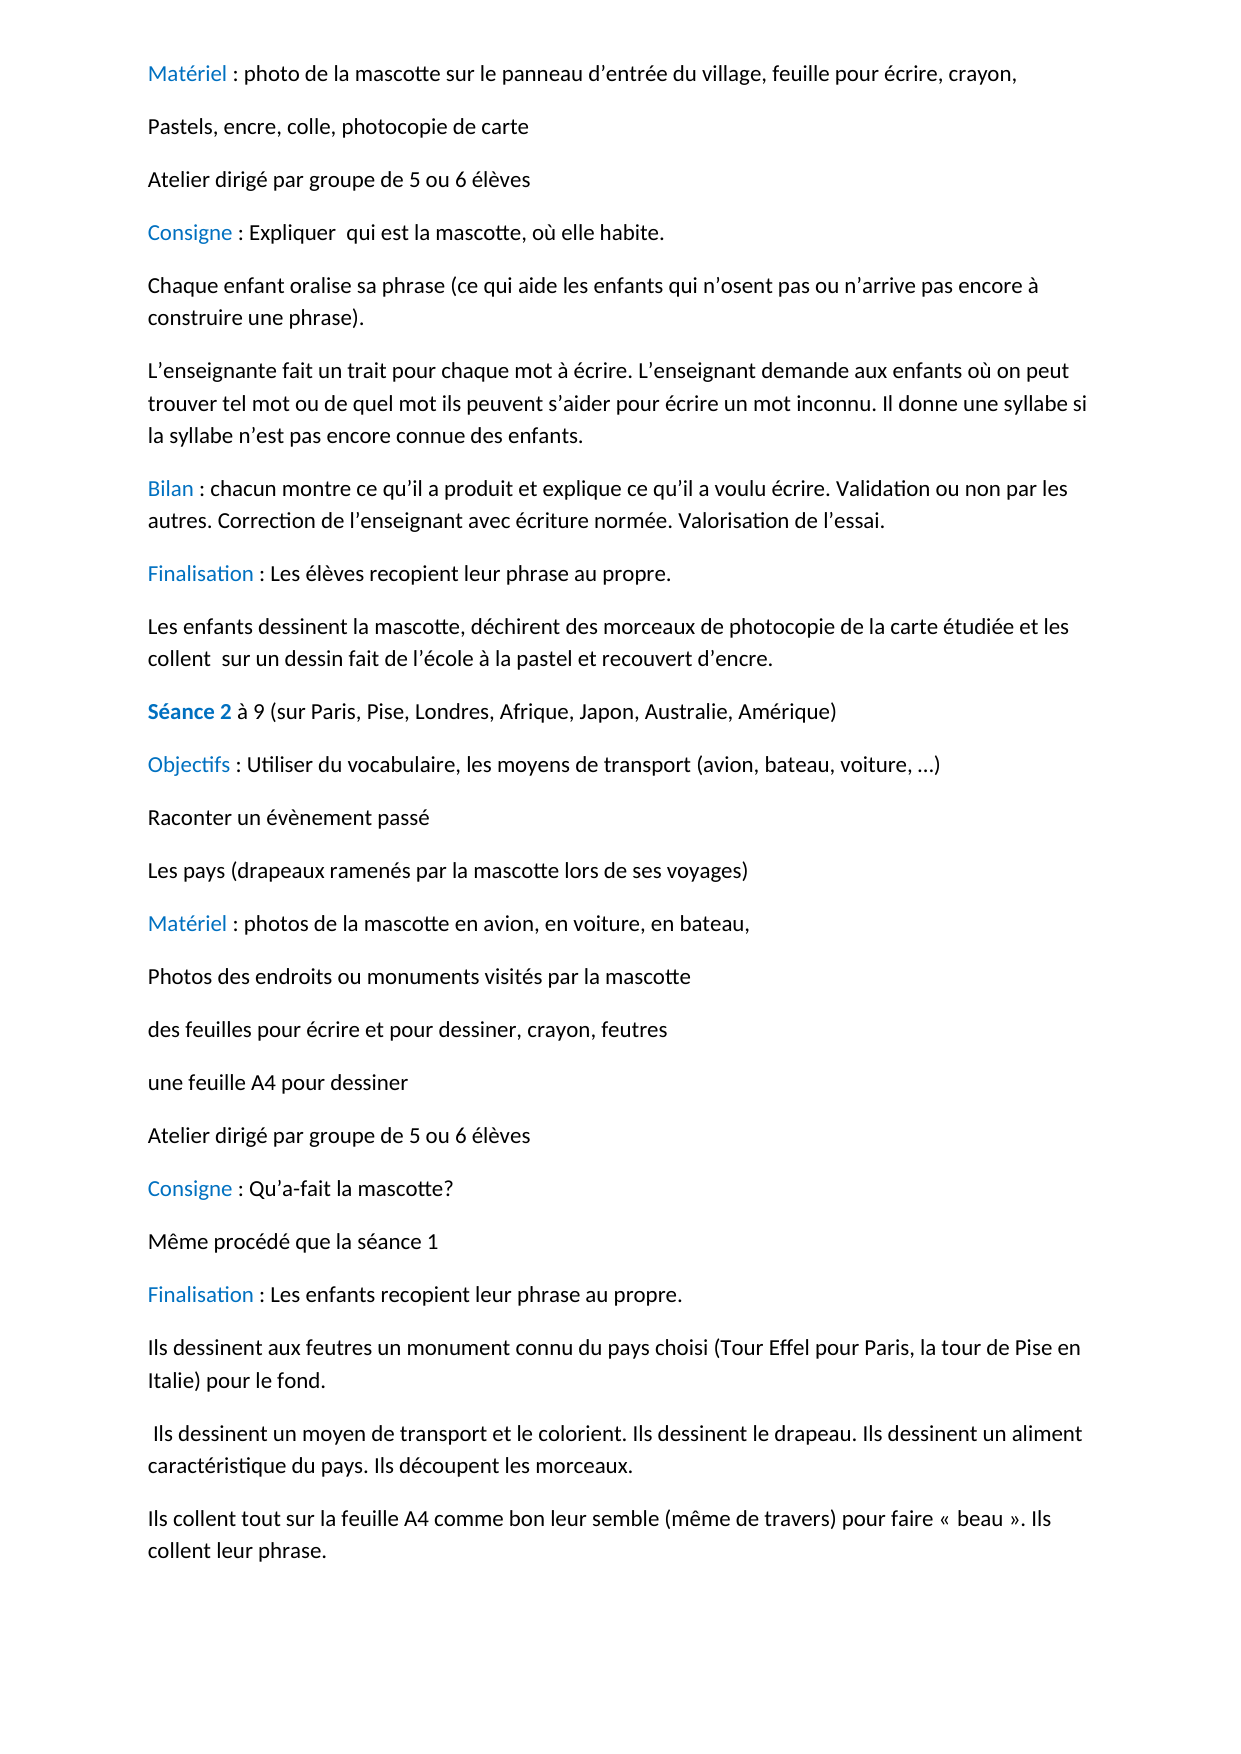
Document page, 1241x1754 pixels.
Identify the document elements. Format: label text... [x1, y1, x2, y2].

text Ils collent tout sur la feuille A4 comme bon leur semble (même de travers) pour faire « beau ». Ils collent leur phrase. [148, 1504, 1093, 1564]
text Même procédé que la séance 1 [148, 1227, 1093, 1256]
text Les enfants dessinent la mascotte, déchirent des morceaux de photocopie de la carte étudiée et les collent sur un dessin fait de l’école à la pastel et recouvert d’encre. [148, 612, 1093, 672]
text Pastels, encre, colle, photocopie de carte [148, 112, 1093, 140]
text Ils dessinent un moyen de transport et le colorient. Ils dessinent le drapeau. Ils dessinent un aliment caractéristique du pays. Ils découpent les morceaux. [148, 1419, 1093, 1479]
text Les pays (drapeaux ramenés par la mascotte lors de ses voyages) [148, 856, 1093, 884]
text Bilan : chacun montre ce qu’il a produit et explique ce qu’il a voulu écrire. Validation ou non par les autres. Correction de l’enseignant avec écriture normée. Valorisation de l’essai. [148, 474, 1093, 534]
text Ils dessinent aux feutres un monument connu du pays choisi (Tour Effel pour Paris, la tour de Pise en Italie) pour le fond. [148, 1333, 1093, 1394]
text une feuille A4 pour dessiner [148, 1068, 1093, 1096]
text Atelier dirigé par groupe de 5 ou 6 élèves [148, 165, 1093, 193]
text Matériel : photo de la mascotte sur le panneau d’entrée du village, feuille pour écrire, crayon, [148, 59, 1093, 87]
text Chaque enfant oralise sa phrase (ce qui aide les enfants qui n’osent pas ou n’arrive pas encore à construire une phrase). [148, 271, 1093, 331]
text Séance 2 à 9 (sur Paris, Pise, Londres, Afrique, Japon, Australie, Amérique) [148, 697, 1093, 725]
text Finalisation : Les enfants recopient leur phrase au propre. [148, 1281, 1093, 1308]
text Atelier dirigé par groupe de 5 ou 6 élèves [148, 1121, 1093, 1149]
text Consigne : Expliquer qui est la mascotte, où elle habite. [148, 218, 1093, 246]
text Matériel : photos de la mascotte en avion, en voiture, en bateau, [148, 909, 1093, 937]
text Photos des endroits ou monuments visités par la mascotte [148, 962, 1093, 990]
text Consigne : Qu’a-fait la mascotte? [148, 1174, 1093, 1202]
text des feuilles pour écrire et pour dessiner, crayon, feutres [148, 1015, 1093, 1043]
text Finalisation : Les élèves recopient leur phrase au propre. [148, 559, 1093, 587]
text Raconter un évènement passé [148, 803, 1093, 831]
text L’enseignante fait un trait pour chaque mot à écrire. L’enseignant demande aux enfants où on peut trouver tel mot ou de quel mot ils peuvent s’aider pour écrire un mot inconnu. Il donne une syllabe si la syllabe n’est pas encore connue des enfants. [148, 356, 1093, 449]
text Objectifs : Utiliser du vocabulaire, les moyens de transport (avion, bateau, voiture, …) [148, 750, 1093, 778]
